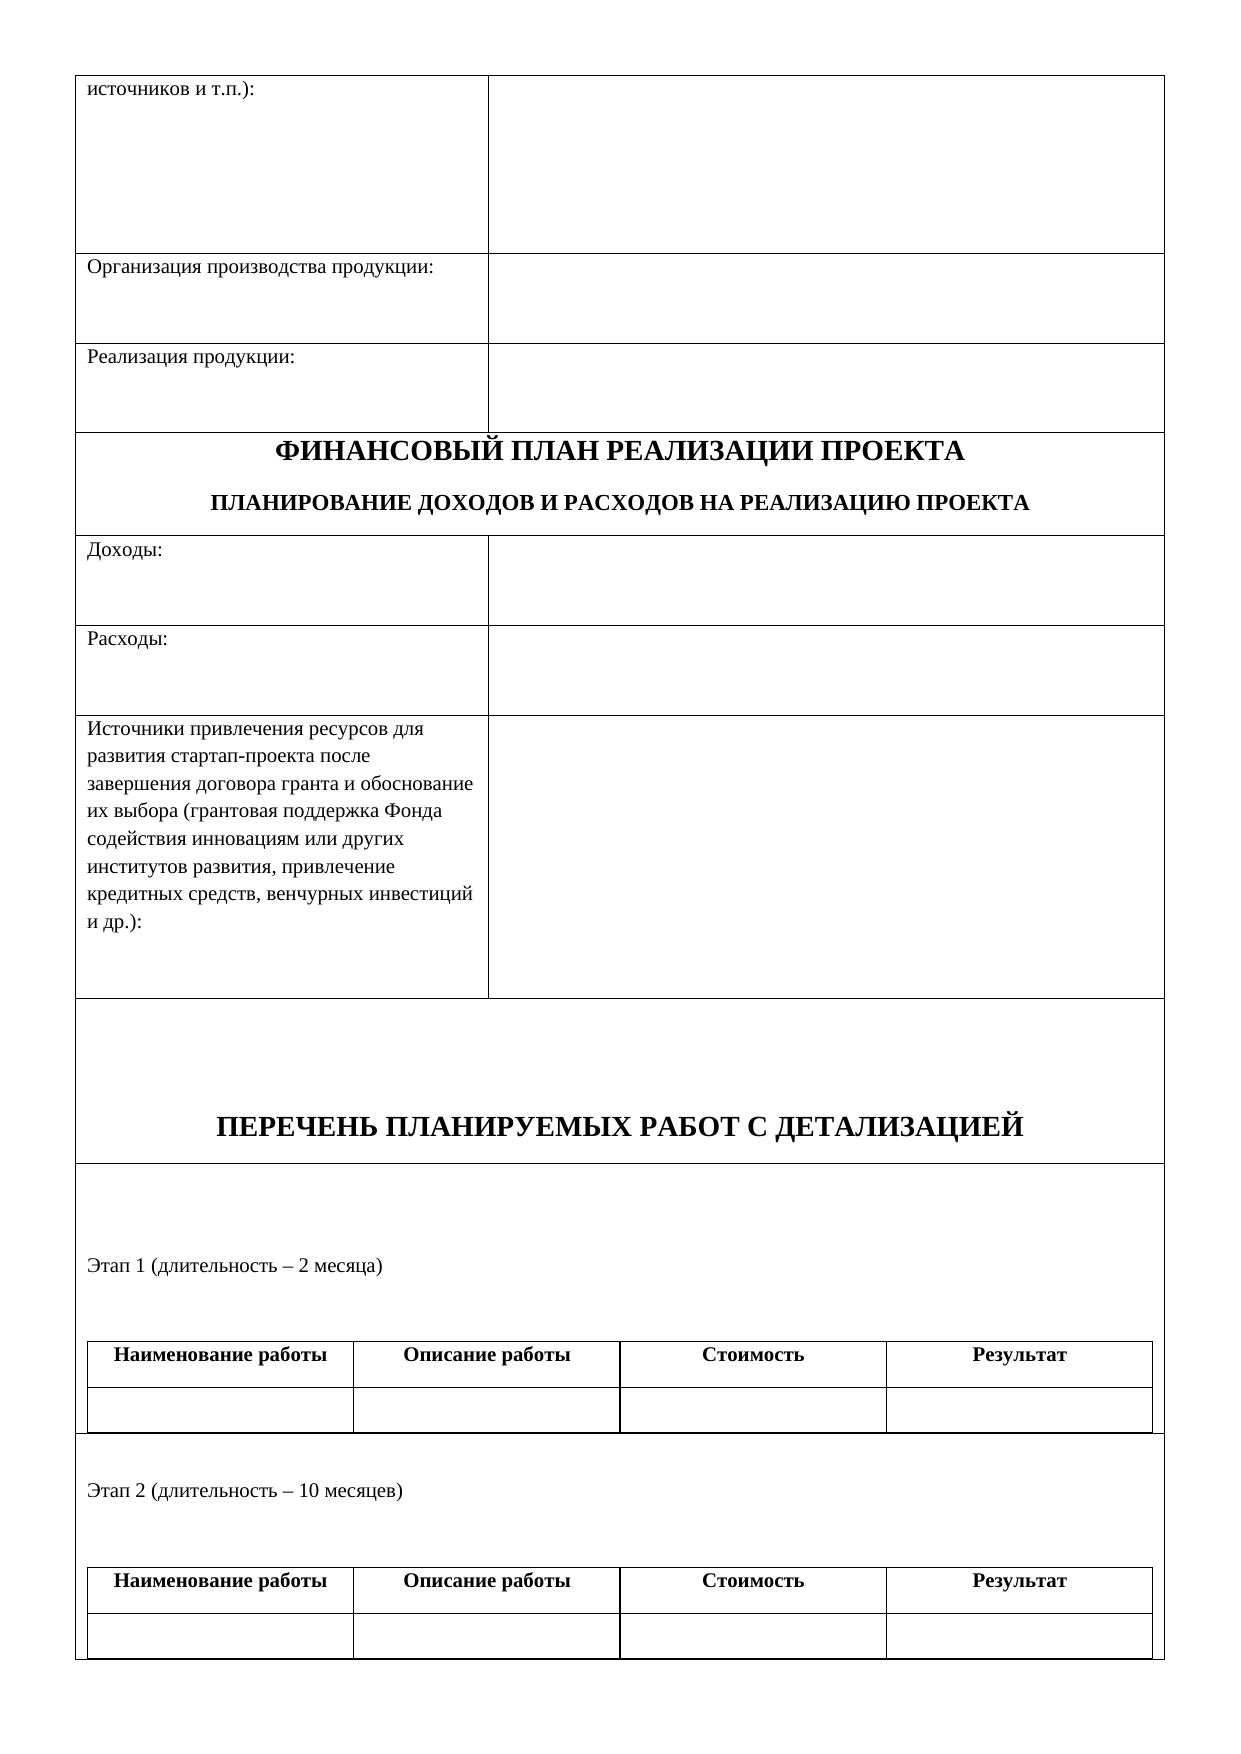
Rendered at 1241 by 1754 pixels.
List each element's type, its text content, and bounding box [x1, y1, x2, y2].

table_cell Этап 1 (длительность – 2 месяца) [76, 1164, 1164, 1433]
table_cell Этап 2 (длительность – 10 месяцев) [76, 1434, 1164, 1659]
table_cell Доходы: [76, 536, 488, 625]
table_cell [489, 716, 1164, 997]
table_cell ПЕРЕЧЕНЬ ПЛАНИРУЕМЫХ РАБОТ С ДЕТАЛИЗАЦИЕЙ [76, 999, 1164, 1163]
table_cell ФИНАНСОВЫЙ ПЛАН РЕАЛИЗАЦИИ ПРОЕКТА ПЛАНИРОВАНИЕ ДОХОДОВ И РАСХОДОВ НА РЕАЛИЗАЦИЮ ПРОЕКТА [76, 433, 1164, 535]
table_cell Источники привлечения ресурсов для развития стартап-проекта после завершения договора гранта и обоснование их выбора (грантовая поддержка Фонда содействия инновациям или других институтов развития, привлечение кредитных средств, венчурных инвестиций и др.): [76, 716, 488, 997]
table_cell [489, 344, 1164, 432]
table_cell [489, 254, 1164, 343]
table_cell Реализация продукции: [76, 344, 488, 432]
table_cell [489, 626, 1164, 714]
table_cell [489, 536, 1164, 625]
table_cell [489, 76, 1164, 253]
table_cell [76, 76, 488, 253]
table_cell Организация производства продукции: [76, 254, 488, 343]
table_cell Расходы: [76, 626, 488, 714]
